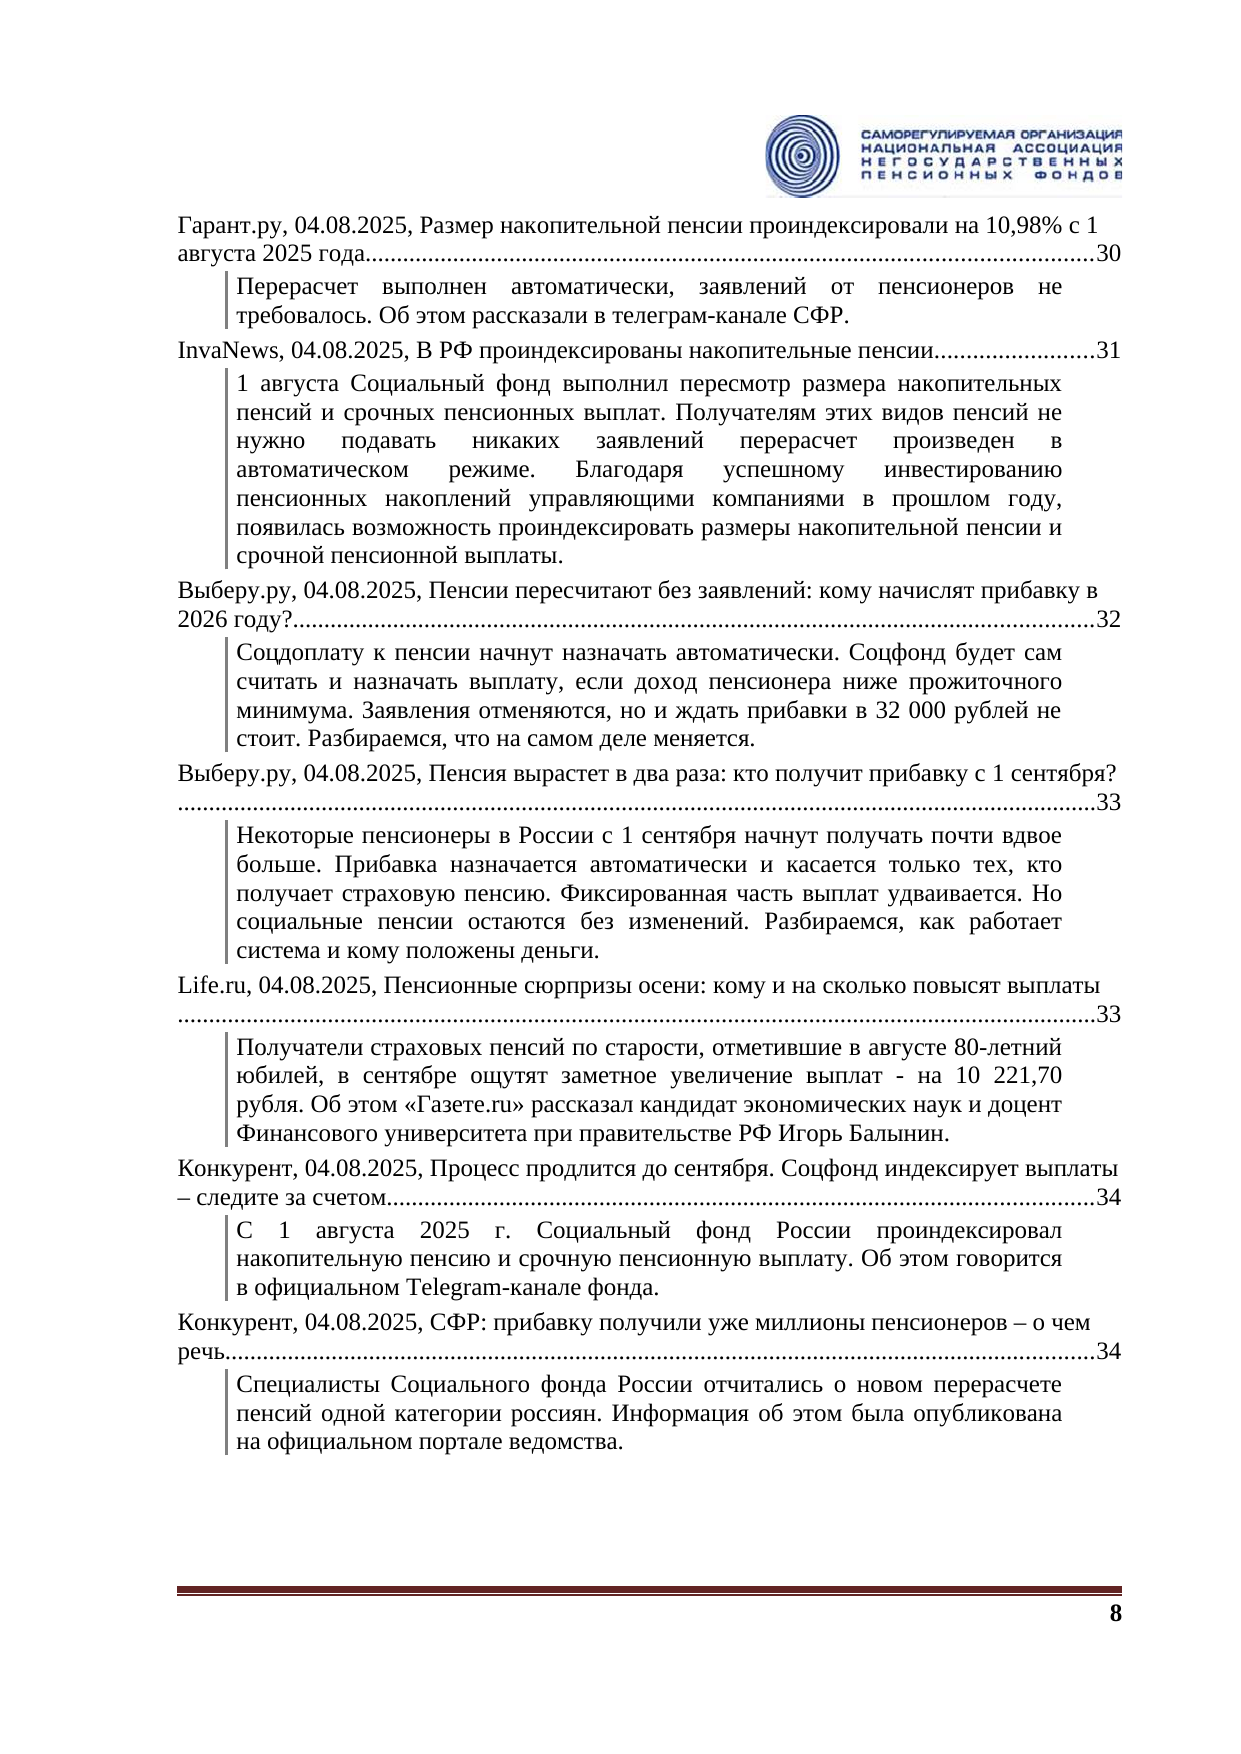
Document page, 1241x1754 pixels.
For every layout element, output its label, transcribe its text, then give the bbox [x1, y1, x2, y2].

text Выберу.ру, 04.08.2025, Пенсия вырастет в два раза: кто получит прибавку с 1 сентября? 33 [177, 758, 1122, 816]
text Life.ru, 04.08.2025, Пенсионные сюрпризы осени: кому и на сколько повысят выплаты 33 [177, 970, 1122, 1028]
text InvaNews, 04.08.2025, В РФ проиндексированы накопительные пенсии 31 [177, 335, 1122, 364]
text Получатели страховых пенсий по старости, отметившие в августе 80-летний юбилей, в сентябре ощутят заметное увеличение выплат - на 10 221,70 рубля. Об этом «Газете.ru» рассказал кандидат экономических наук и доцент Финансового университета при правительстве РФ Игорь Балынин. 33 [228, 1032, 1063, 1147]
text Выберу.ру, 04.08.2025, Пенсии пересчитают без заявлений: кому начислят прибавку в 2026 году? 32 [177, 576, 1122, 633]
text Гарант.ру, 04.08.2025, Размер накопительной пенсии проиндексировали на 10,98% с 1 августа 2025 года 30 [177, 210, 1122, 267]
picture [765, 115, 1123, 198]
text Конкурент, 04.08.2025, Процесс продлится до сентября. Соцфонд индексирует выплаты – следите за счетом 34 [177, 1153, 1122, 1211]
text Некоторые пенсионеры в России с 1 сентября начнут получать почти вдвое больше. Прибавка назначается автоматически и касается только тех, кто получает страховую пенсию. Фиксированная часть выплат удваивается. Но социальные пенсии остаются без изменений. Разбираемся, как работает система и кому положены деньги. 33 [228, 820, 1063, 964]
text Перерасчет выполнен автоматически, заявлений от пенсионеров не требовалось. Об этом рассказали в телеграм-канале СФР. 30 [228, 271, 1063, 329]
text Соцдоплату к пенсии начнут назначать автоматически. Соцфонд будет сам считать и назначать выплату, если доход пенсионера ниже прожиточного минимума. Заявления отменяются, но и ждать прибавки в 32 000 рублей не стоит. Разбираемся, что на самом деле меняется. 32 [228, 637, 1063, 752]
text 1 августа Социальный фонд выполнил пересмотр размера накопительных пенсий и срочных пенсионных выплат. Получателям этих видов пенсий не нужно подавать никаких заявлений перерасчет произведен в автоматическом режиме. Благодаря успешному инвестированию пенсионных накоплений управляющими компаниями в прошлом году, появилась возможность проиндексировать размеры накопительной пенсии и срочной пенсионной выплаты. 31 [228, 368, 1063, 569]
text Конкурент, 04.08.2025, СФР: прибавку получили уже миллионы пенсионеров – о чем речь 34 [177, 1307, 1122, 1365]
text С 1 августа 2025 г. Социальный фонд России проиндексировал накопительную пенсию и срочную пенсионную выплату. Об этом говорится в официальном Telegram-канале фонда. 34 [228, 1215, 1063, 1301]
text Специалисты Социального фонда России отчитались о новом перерасчете пенсий одной категории россиян. Информация об этом была опубликована на официальном портале ведомства. 34 [228, 1369, 1063, 1455]
